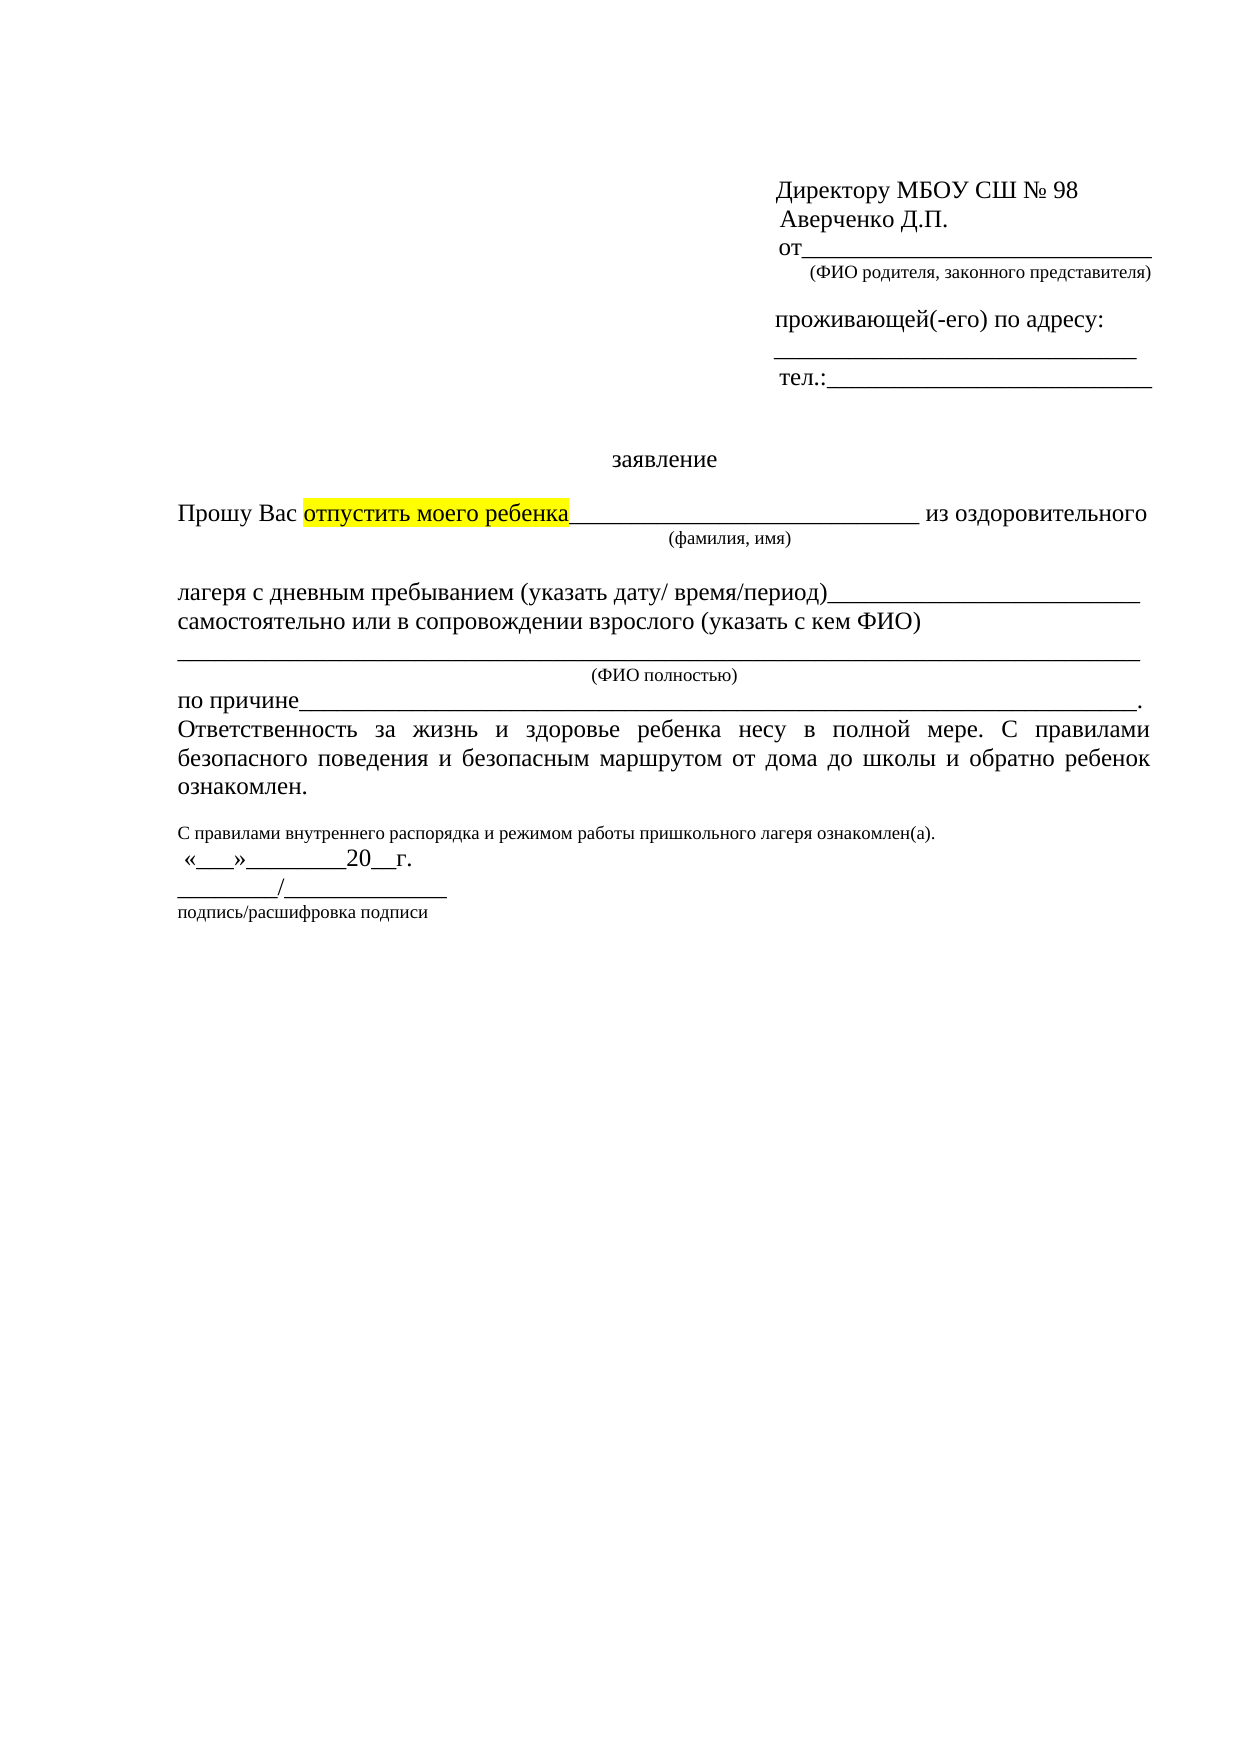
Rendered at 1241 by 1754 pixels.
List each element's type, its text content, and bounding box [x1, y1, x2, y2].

text тел.:__________________________ [177, 362, 1152, 391]
text С правилами внутреннего распорядка и режимом работы пришкольного лагеря ознакомлен(а). [177, 822, 1152, 843]
text Аверченко Д.П. [177, 204, 1152, 232]
text по причине___________________________________________________________________. [177, 685, 1152, 714]
text от____________________________ [177, 232, 1152, 261]
text проживающей(-его) по адресу: [177, 304, 1152, 333]
text Ответственность за жизнь и здоровье ребенка несу в полной мере. С правилами безопасного поведения и безопасным маршрутом от дома до школы и обратно ребенок ознакомлен. [177, 714, 1152, 800]
text подпись/расшифровка подписи [177, 901, 1152, 922]
text «___»________20__г. [177, 843, 1152, 872]
text (ФИО полностью) [177, 663, 1152, 685]
text (фамилия, имя) [177, 527, 1152, 548]
text Прошу Вас отпустить моего ребенка____________________________ из оздоровительного [569, 498, 1152, 527]
text Директору МБОУ СШ № 98 [177, 175, 1152, 204]
text заявление [177, 444, 1152, 473]
text _____________________________________________________________________________ [177, 635, 1152, 663]
text ________/_____________ [177, 872, 1152, 901]
text лагеря с дневным пребыванием (указать дату/ время/период)_________________________ [177, 577, 1152, 606]
text (ФИО родителя, законного представителя) [177, 261, 1152, 283]
text _____________________________ [177, 333, 1152, 362]
text самостоятельно или в сопровождении взрослого (указать с кем ФИО) [177, 606, 1152, 635]
